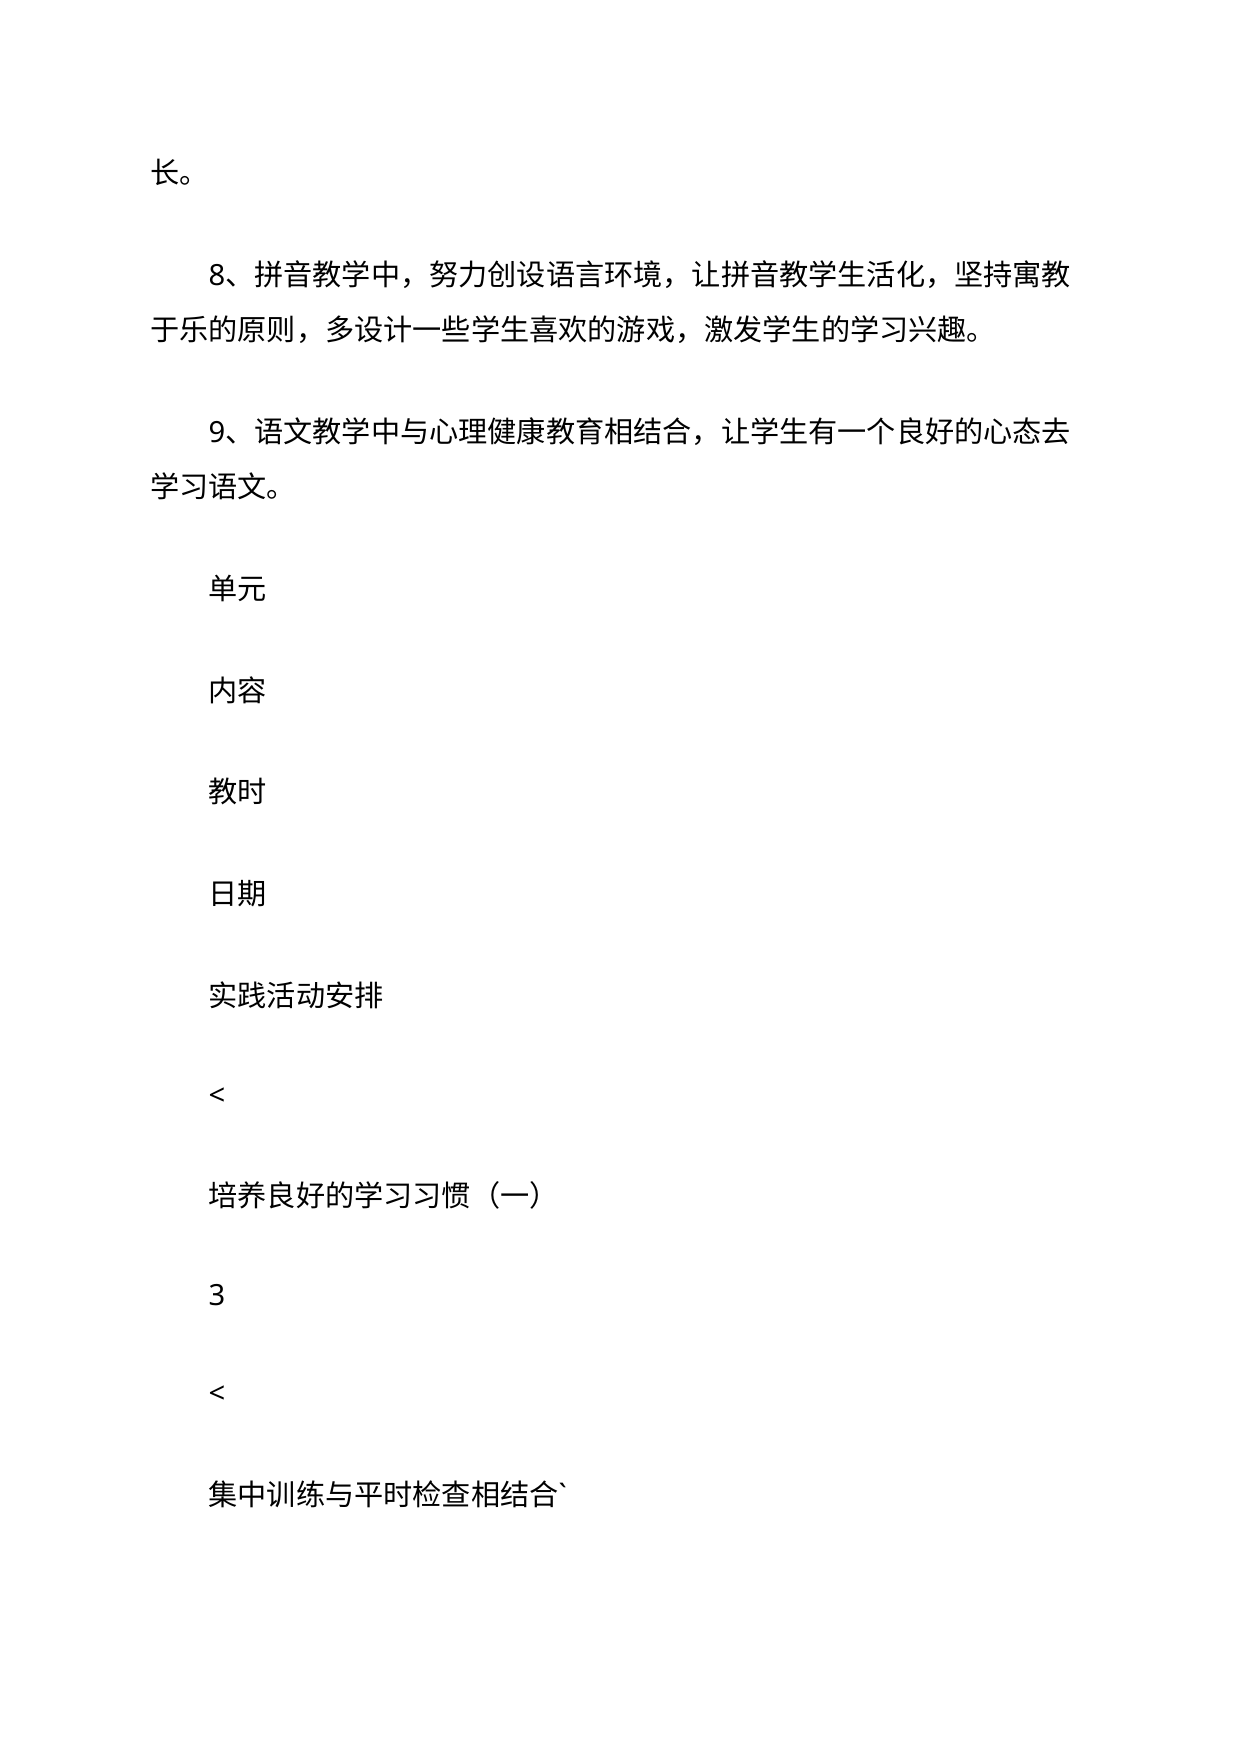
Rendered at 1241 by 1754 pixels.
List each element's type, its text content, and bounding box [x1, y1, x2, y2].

text 9、语文教学中与心理健康教育相结合，让学生有一个良好的心态去学习语文。 [150, 408, 1090, 506]
text 单元 [150, 565, 1090, 608]
text < [150, 1373, 1090, 1412]
text 实践活动安排 [150, 972, 1090, 1015]
text 8、拼音教学中，努力创设语言环境，让拼音教学生活化，坚持寓教于乐的原则，多设计一些学生喜欢的游戏，激发学生的学习兴趣。 [150, 252, 1090, 349]
text 3 [150, 1274, 1090, 1314]
text 培养良好的学习习惯（一） [150, 1173, 1090, 1215]
text 日期 [150, 871, 1090, 913]
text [150, 150, 1090, 192]
text 内容 [150, 667, 1090, 709]
text 集中训练与平时检查相结合` [150, 1471, 1090, 1514]
text 教时 [150, 769, 1090, 811]
text < [150, 1074, 1090, 1114]
